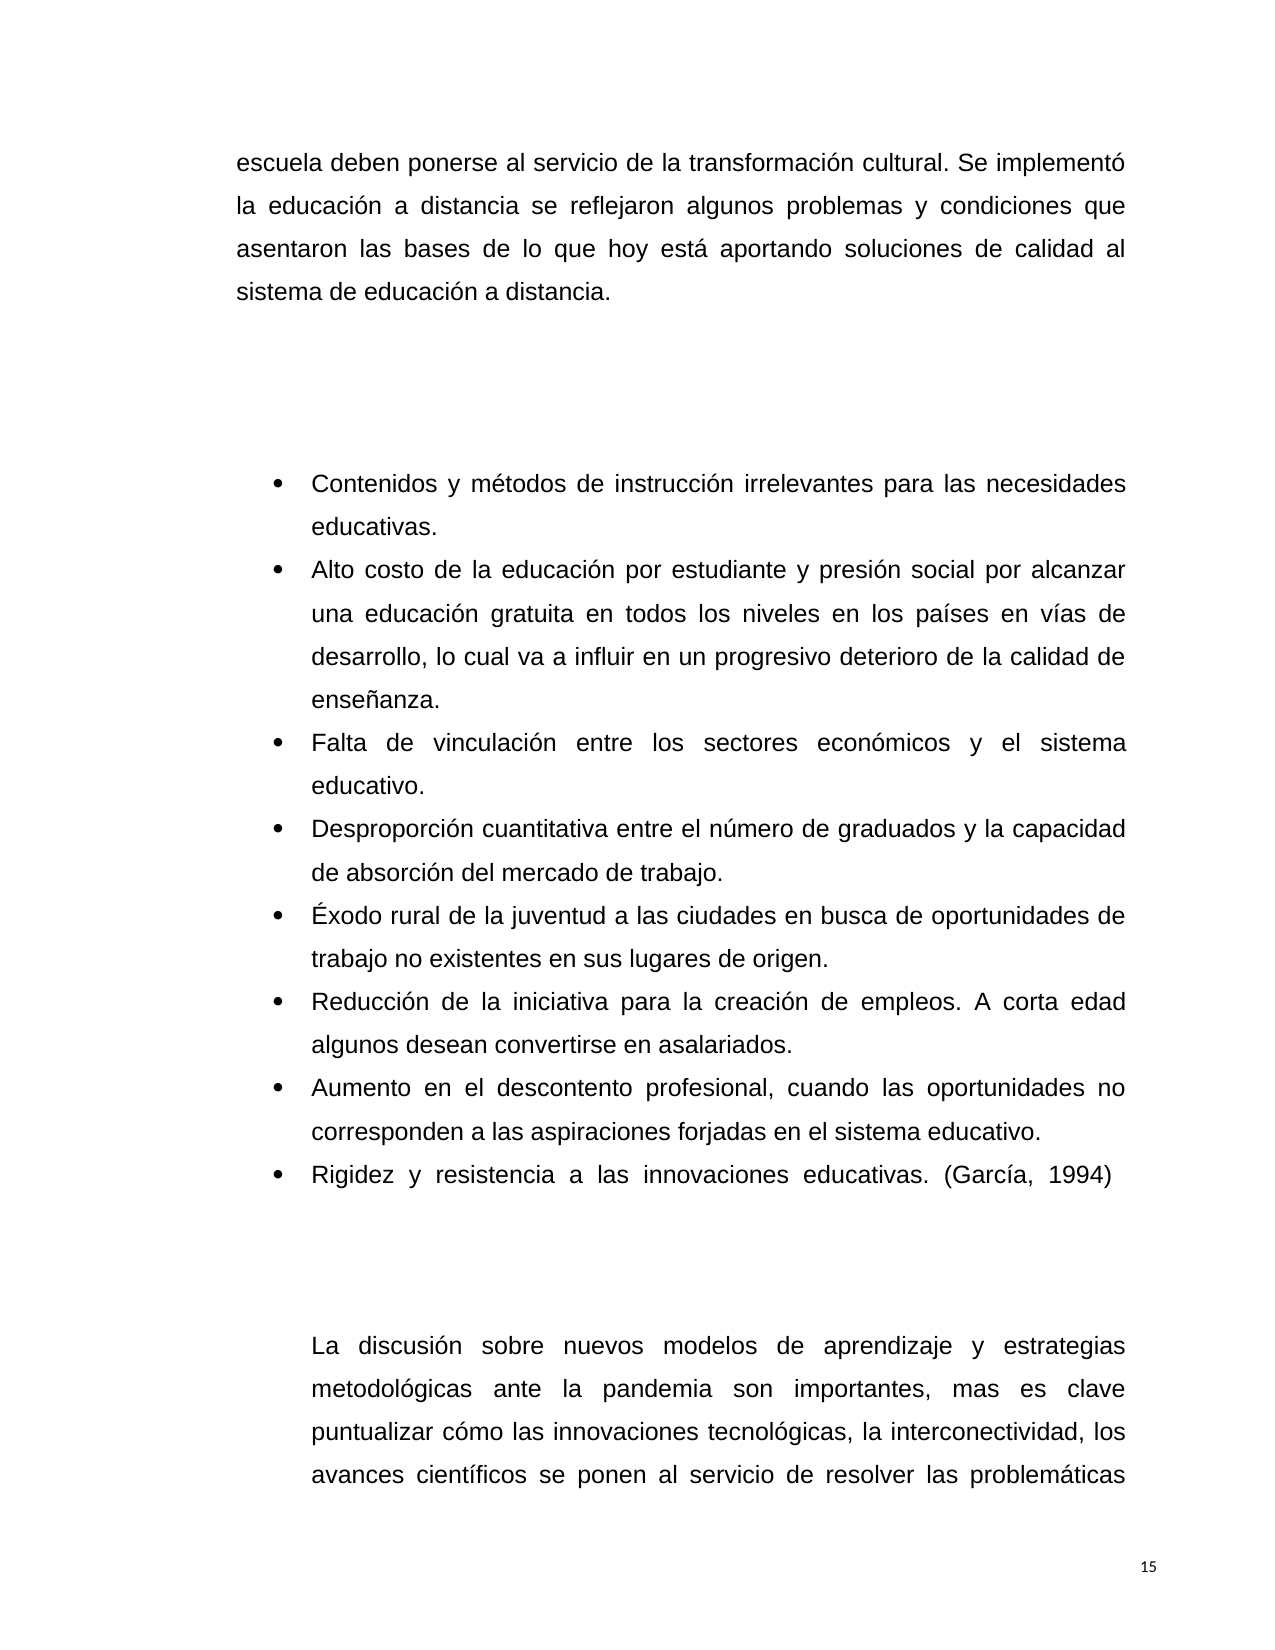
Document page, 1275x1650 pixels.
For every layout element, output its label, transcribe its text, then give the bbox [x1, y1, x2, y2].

list Desproporción cuantitativa entre el número de graduados y la capacidad de absorción del mercado de trabajo. [274, 814, 1127, 886]
list Contenidos y métodos de instrucción irrelevantes para las necesidades educativas. [274, 469, 1127, 541]
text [236, 148, 1127, 306]
list Aumento en el descontento profesional, cuando las oportunidades no corresponden a las aspiraciones forjadas en el sistema educativo. [274, 1073, 1127, 1145]
list Alto costo de la educación por estudiante y presión social por alcanzar una educación gratuita en todos los niveles en los países en vías de desarrollo, lo cual va a influir en un progresivo deterioro de la calidad de enseñanza. [274, 555, 1127, 713]
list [311, 1331, 1127, 1489]
list Éxodo rural de la juventud a las ciudades en busca de oportunidades de trabajo no existentes en sus lugares de origen. [274, 901, 1127, 973]
list Rigidez y resistencia a las innovaciones educativas. (García, 1994) [274, 1160, 1127, 1231]
list Reducción de la iniciativa para la creación de empleos. A corta edad algunos desean convertirse en asalariados. [274, 987, 1127, 1059]
list Falta de vinculación entre los sectores económicos y el sistema educativo. [274, 728, 1127, 800]
